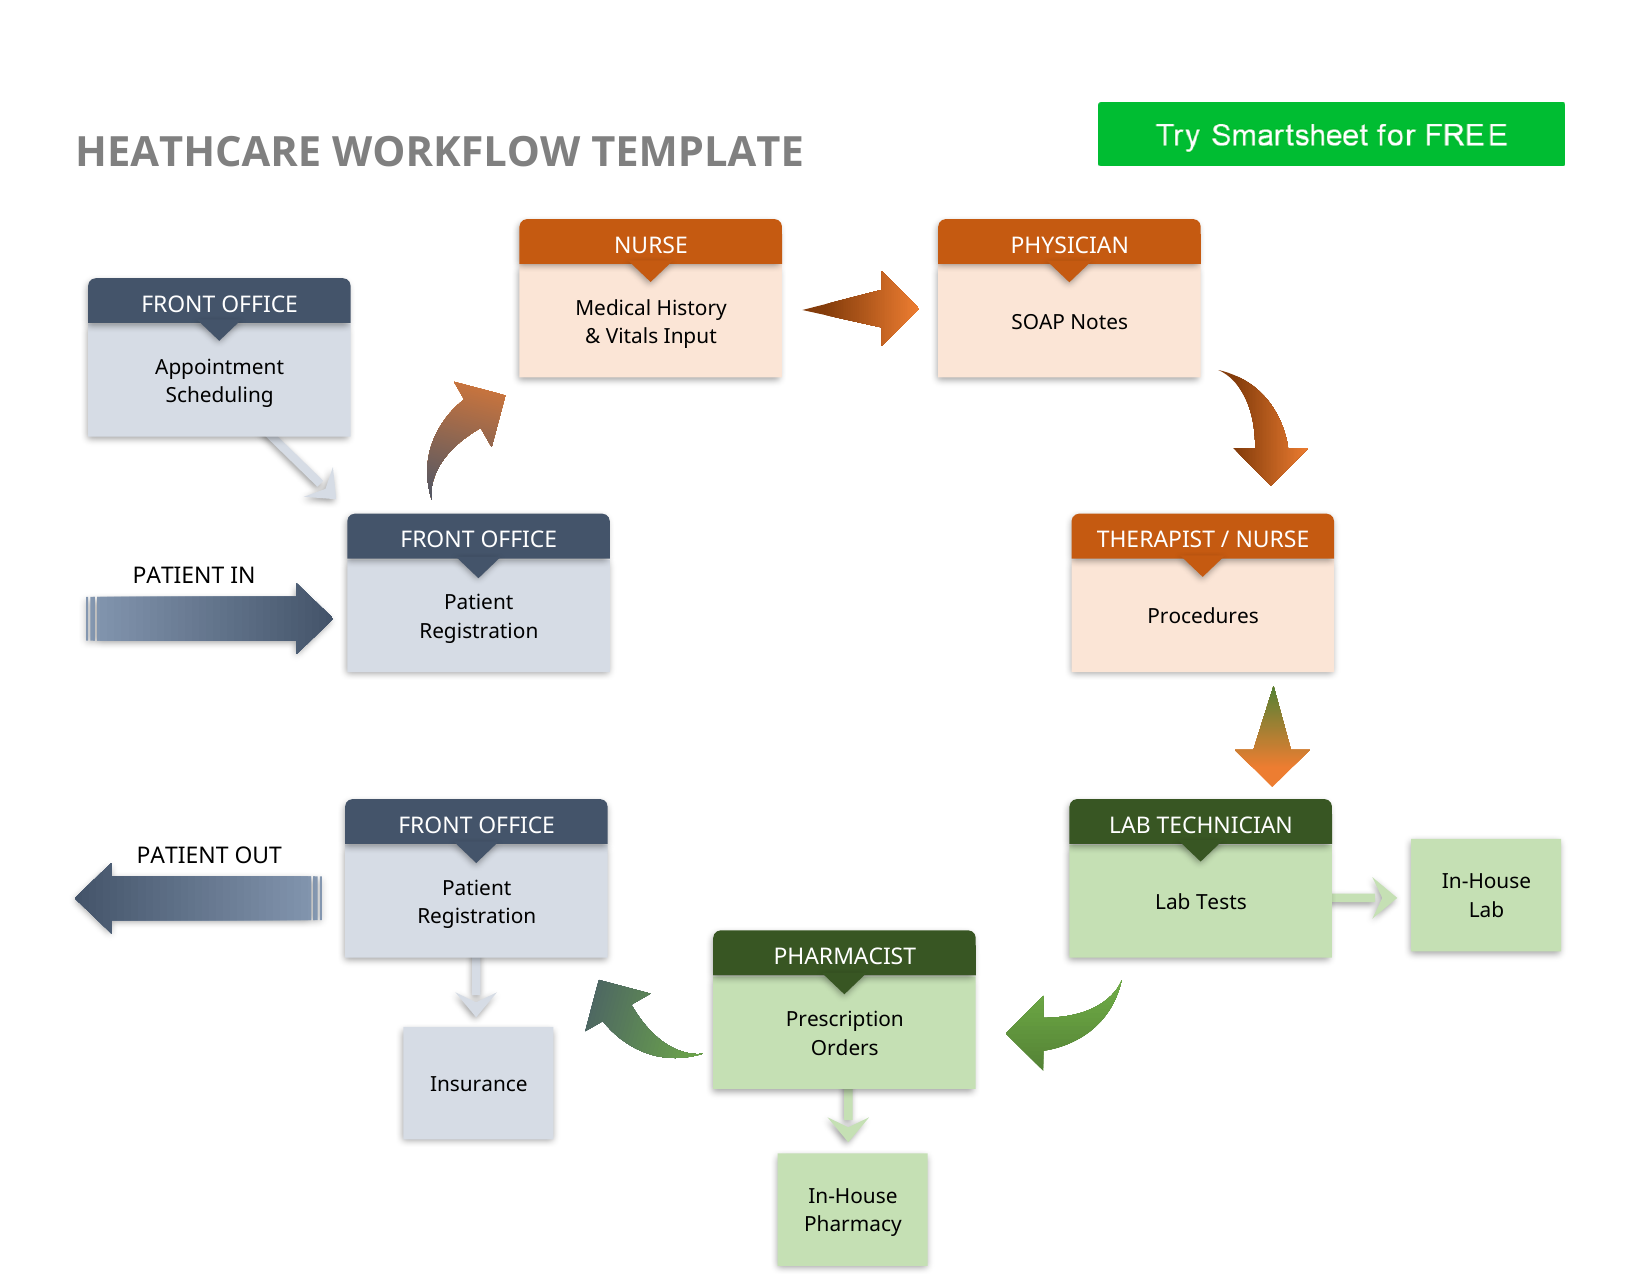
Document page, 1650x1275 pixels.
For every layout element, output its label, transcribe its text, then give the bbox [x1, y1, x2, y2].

picture [1096, 100, 1565, 166]
